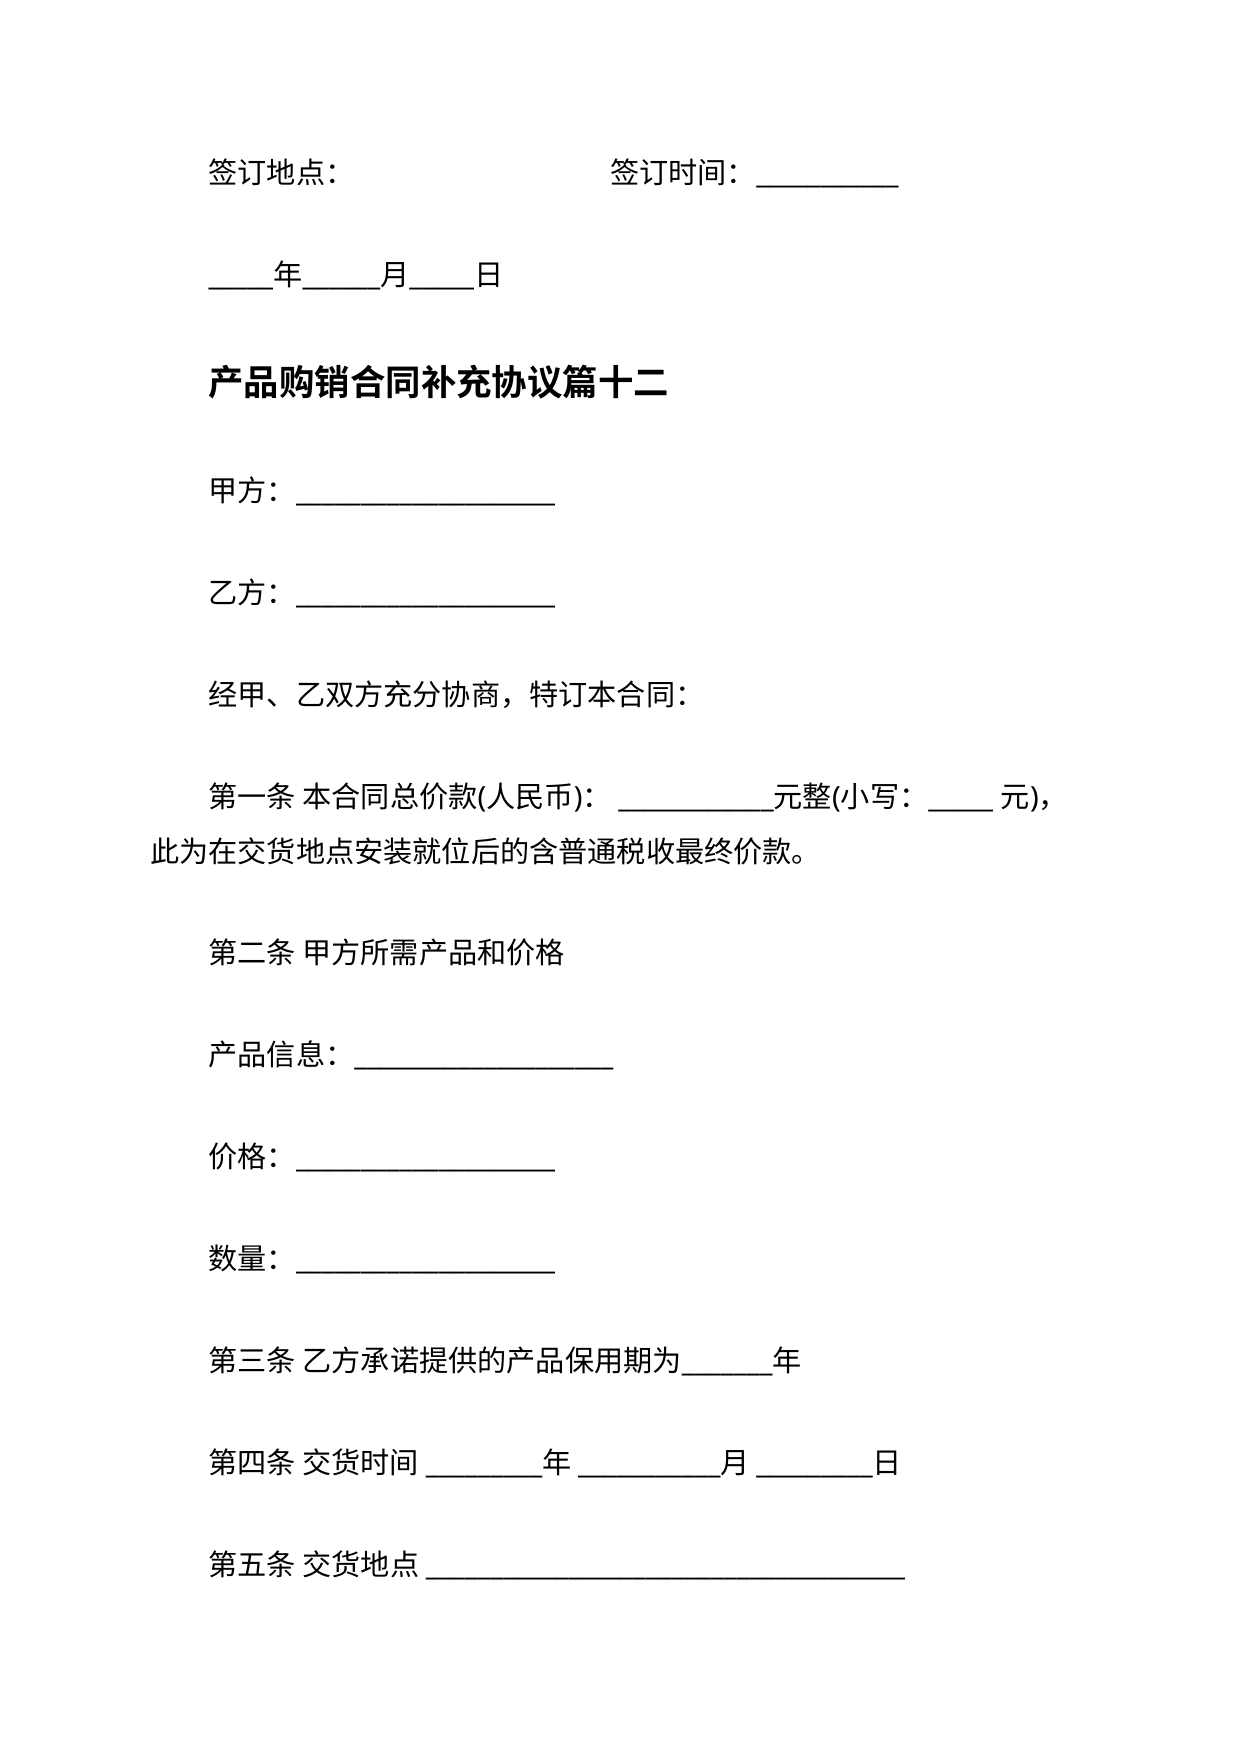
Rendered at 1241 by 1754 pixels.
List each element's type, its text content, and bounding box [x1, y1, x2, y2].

text _____年______月_____日 [150, 252, 1090, 294]
text 甲方：____________________ [150, 467, 1090, 510]
text 第一条 本合同总价款(人民币)： ____________元整(小写：_____ 元)，此为在交货地点安装就位后的含普通税收最终价款。 [150, 773, 1090, 870]
text 数量：____________________ [150, 1236, 1090, 1278]
text 第五条 交货地点 _____________________________________ [150, 1542, 1090, 1584]
text 产品信息：____________________ [150, 1032, 1090, 1074]
text 第四条 交货时间 _________年 ___________月 _________日 [150, 1439, 1090, 1482]
text 第三条 乙方承诺提供的产品保用期为_______年 [150, 1338, 1090, 1380]
text 产品购销合同补充协议篇十二 [150, 354, 1090, 405]
text 乙方：____________________ [150, 569, 1090, 612]
text 签订地点： 签订时间：___________ [150, 150, 1090, 192]
text 价格：____________________ [150, 1134, 1090, 1176]
text 经甲、乙双方充分协商，特订本合同： [150, 671, 1090, 714]
text 第二条 甲方所需产品和价格 [150, 930, 1090, 972]
